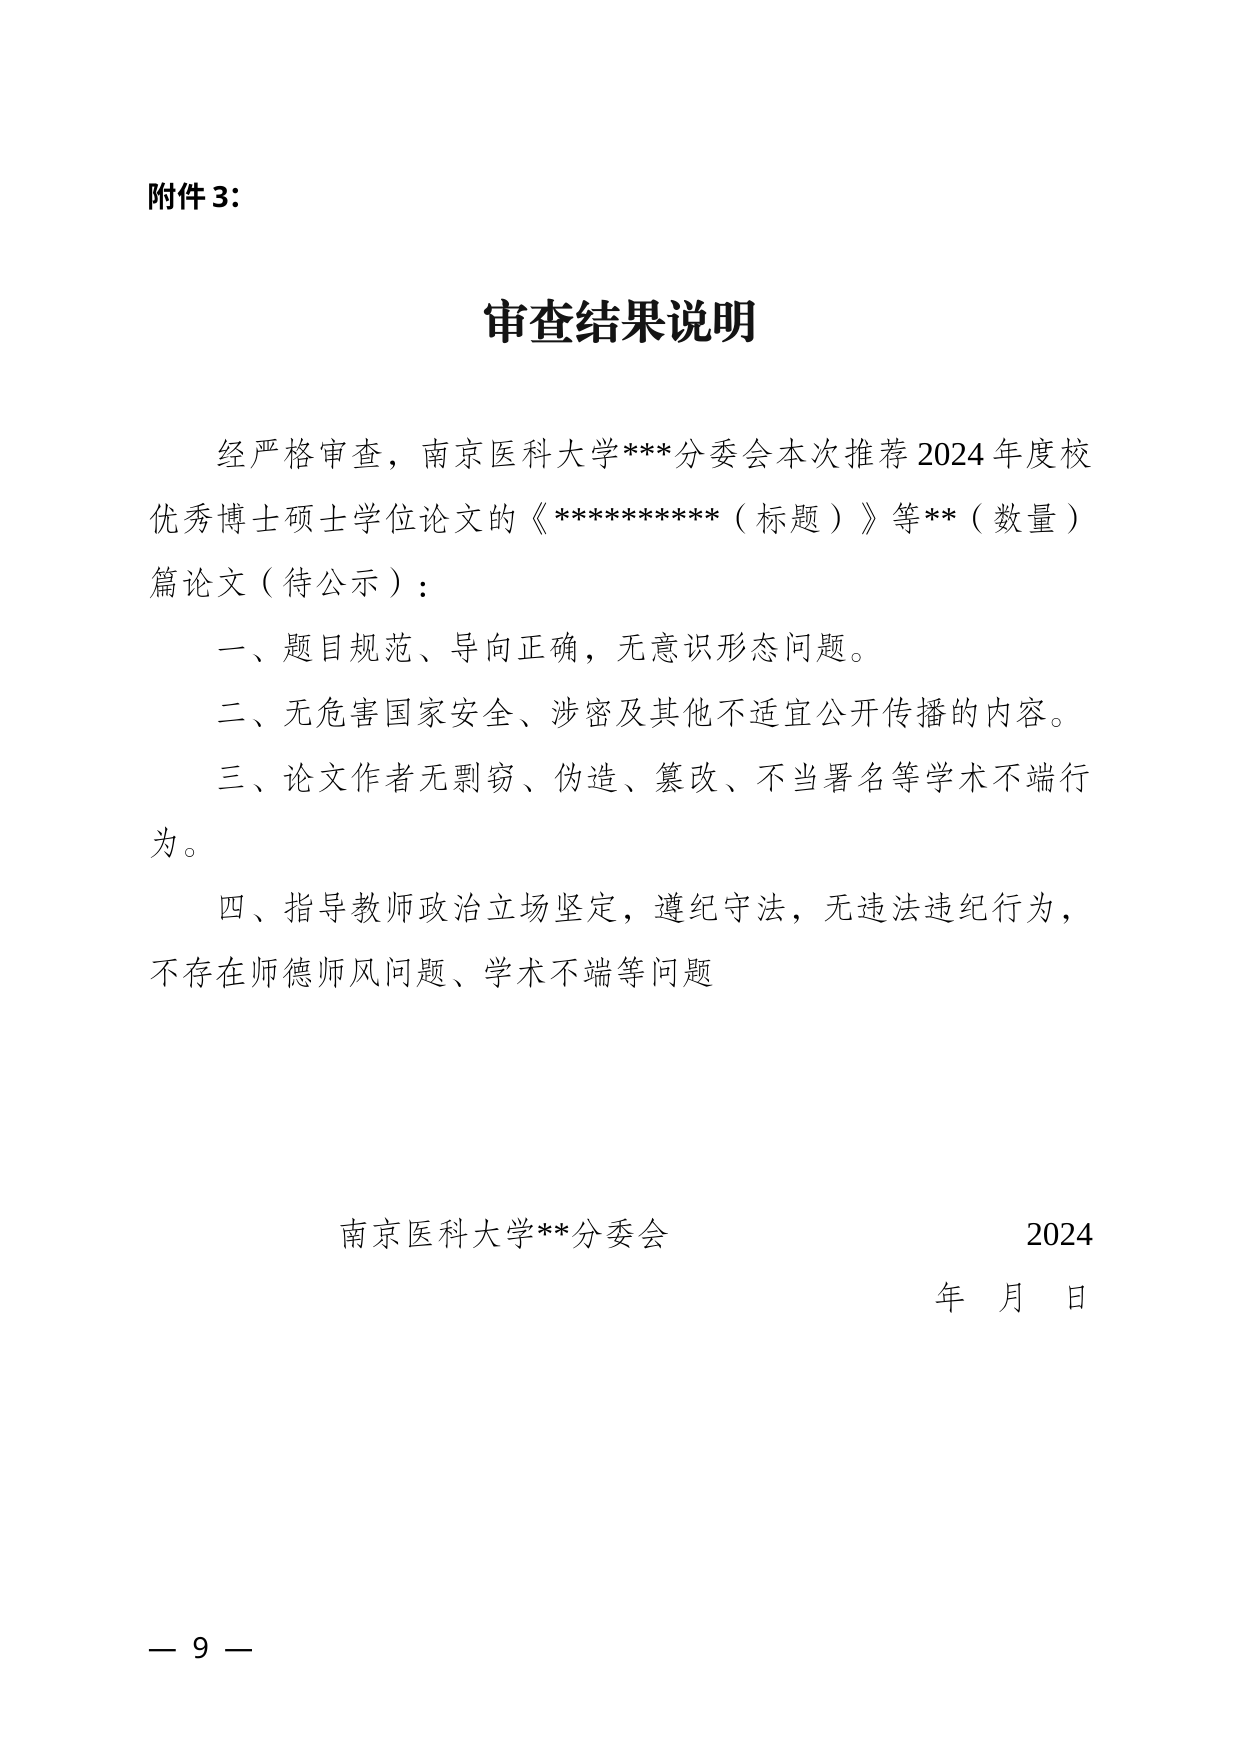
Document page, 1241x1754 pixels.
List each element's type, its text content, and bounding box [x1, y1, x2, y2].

text 经严格审查，南京医科大学***分委会本次推荐2024年度校优秀博士硕士学位论文的《**********（标题）》等**（数量）篇论文（待公示）： [148, 422, 1092, 617]
text 四、指导教师政治立场坚定，遵纪守法，无违法违纪行为，不存在师德师风问题、学术不端等问题 [148, 877, 1092, 1007]
text 一、题目规范、导向正确，无意识形态问题。 [148, 617, 1092, 682]
text 二、无危害国家安全、涉密及其他不适宜公开传播的内容。 [148, 682, 1092, 747]
text 三、论文作者无剽窃、伪造、篡改、不当署名等学术不端行为。 [148, 747, 1092, 877]
text 南京医科大学**分委会 2024年 月 日 [148, 1202, 1092, 1332]
text 审查结果说明 [148, 292, 1092, 357]
text 附件3： [148, 162, 1092, 227]
